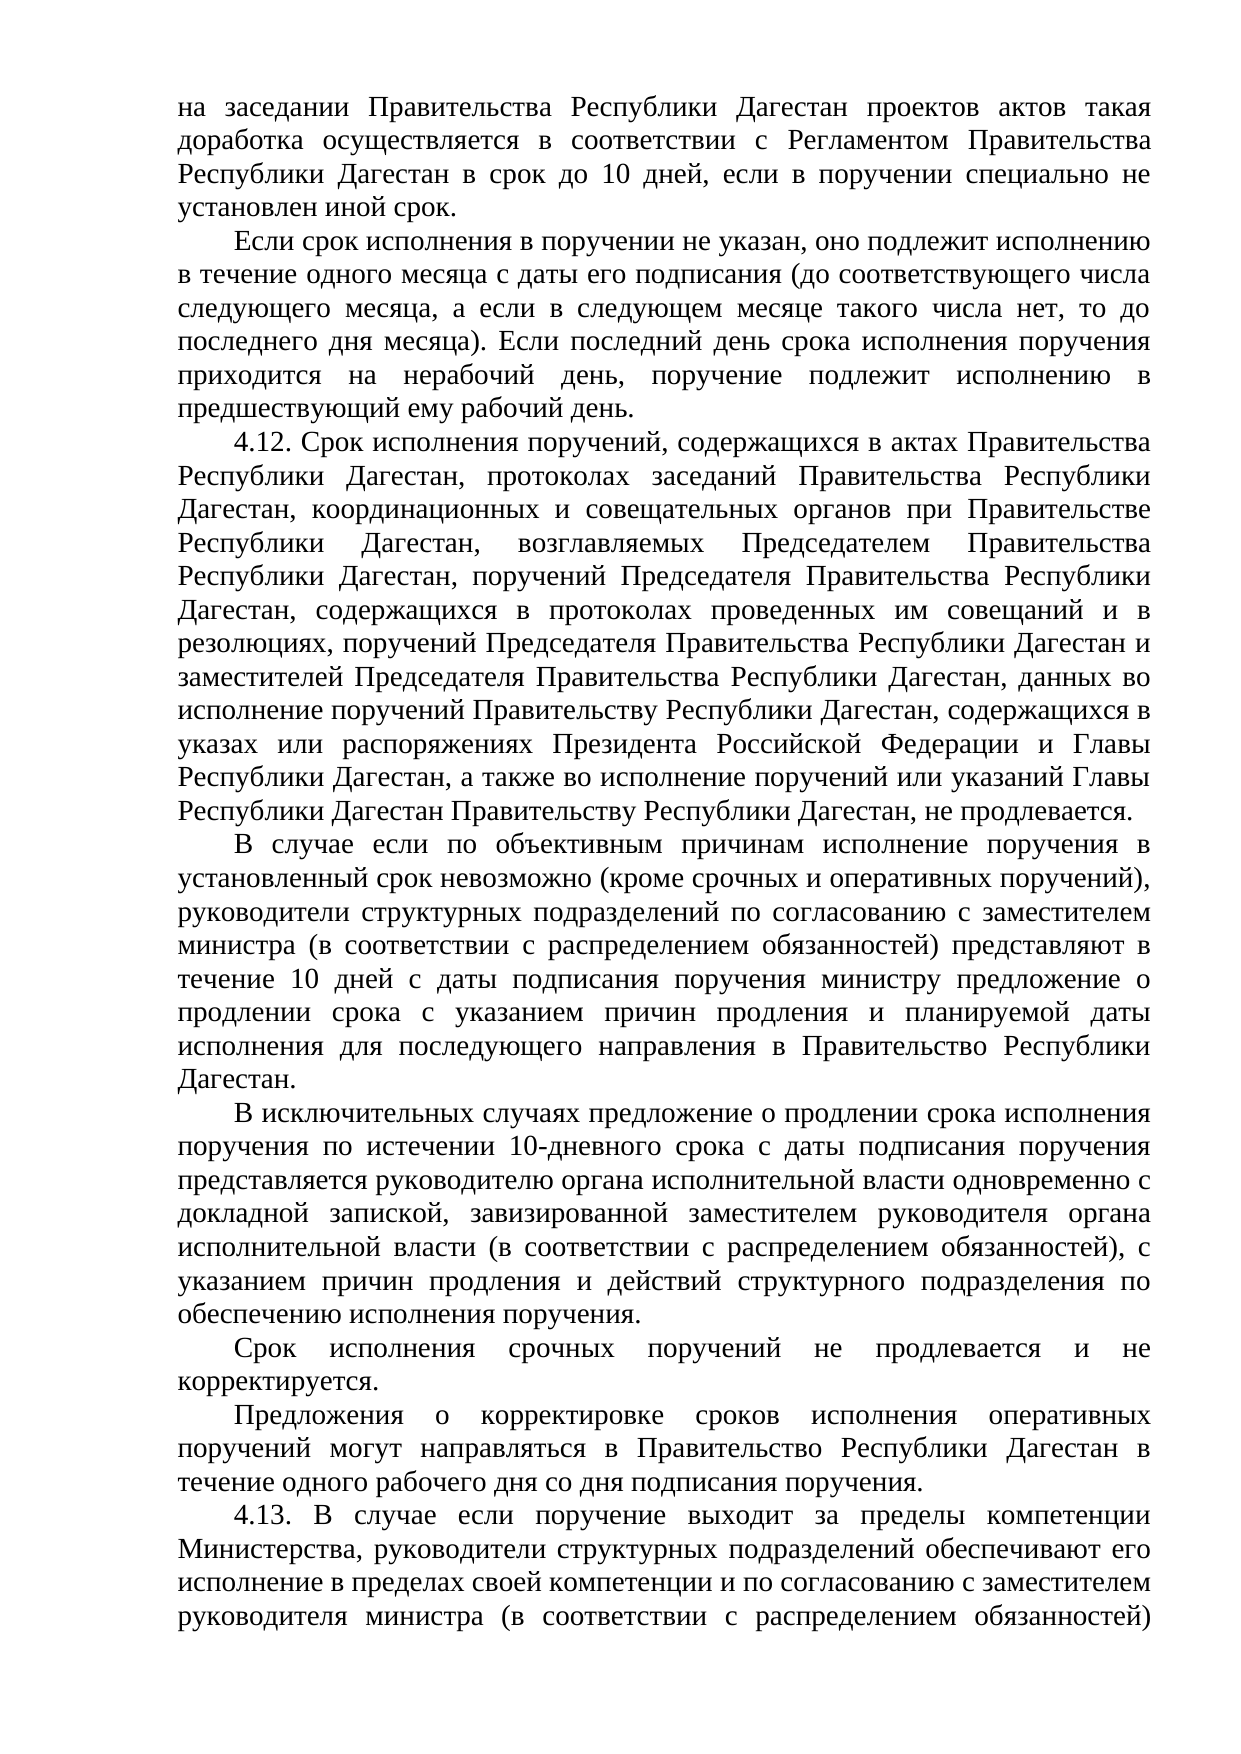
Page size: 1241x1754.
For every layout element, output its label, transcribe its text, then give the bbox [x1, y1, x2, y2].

text В исключительных случаях предложение о продлении срока исполнения поручения по истечении 10-дневного срока с даты подписания поручения представляется руководителю органа исполнительной власти одновременно с докладной запиской, завизированной заместителем руководителя органа исполнительной власти (в соответствии с распределением обязанностей), с указанием причин продления и действий структурного подразделения по обеспечению исполнения поручения. [177, 1095, 1152, 1330]
text 4.12. Срок исполнения поручений, содержащихся в актах Правительства Республики Дагестан, протоколах заседаний Правительства Республики Дагестан, координационных и совещательных органов при Правительстве Республики Дагестан, возглавляемых Председателем Правительства Республики Дагестан, поручений Председателя Правительства Республики Дагестан, содержащихся в протоколах проведенных им совещаний и в резолюциях, поручений Председателя Правительства Республики Дагестан и заместителей Председателя Правительства Республики Дагестан, данных во исполнение поручений Правительству Республики Дагестан, содержащихся в указах или распоряжениях Президента Российской Федерации и Главы Республики Дагестан, а также во исполнение поручений или указаний Главы Республики Дагестан Правительству Республики Дагестан, не продлевается. [177, 424, 1152, 827]
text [177, 1497, 1152, 1632]
text Если срок исполнения в поручении не указан, оно подлежит исполнению в течение одного месяца с даты его подписания (до соответствующего числа следующего месяца, а если в следующем месяце такого числа нет, то до последнего дня месяца). Если последний день срока исполнения поручения приходится на нерабочий день, поручение подлежит исполнению в предшествующий ему рабочий день. [177, 223, 1152, 424]
text Срок исполнения срочных поручений не продлевается и не корректируется. [177, 1330, 1152, 1397]
text Предложения о корректировке сроков исполнения оперативных поручений могут направляться в Правительство Республики Дагестан в течение одного рабочего дня со дня подписания поручения. [177, 1397, 1152, 1497]
text В случае если по объективным причинам исполнение поручения в установленный срок невозможно (кроме срочных и оперативных поручений), руководители структурных подразделений по согласованию с заместителем министра (в соответствии с распределением обязанностей) представляют в течение 10 дней с даты подписания поручения министру предложение о продлении срока с указанием причин продления и планируемой даты исполнения для последующего направления в Правительство Республики Дагестан. [177, 827, 1152, 1095]
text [177, 89, 1152, 223]
